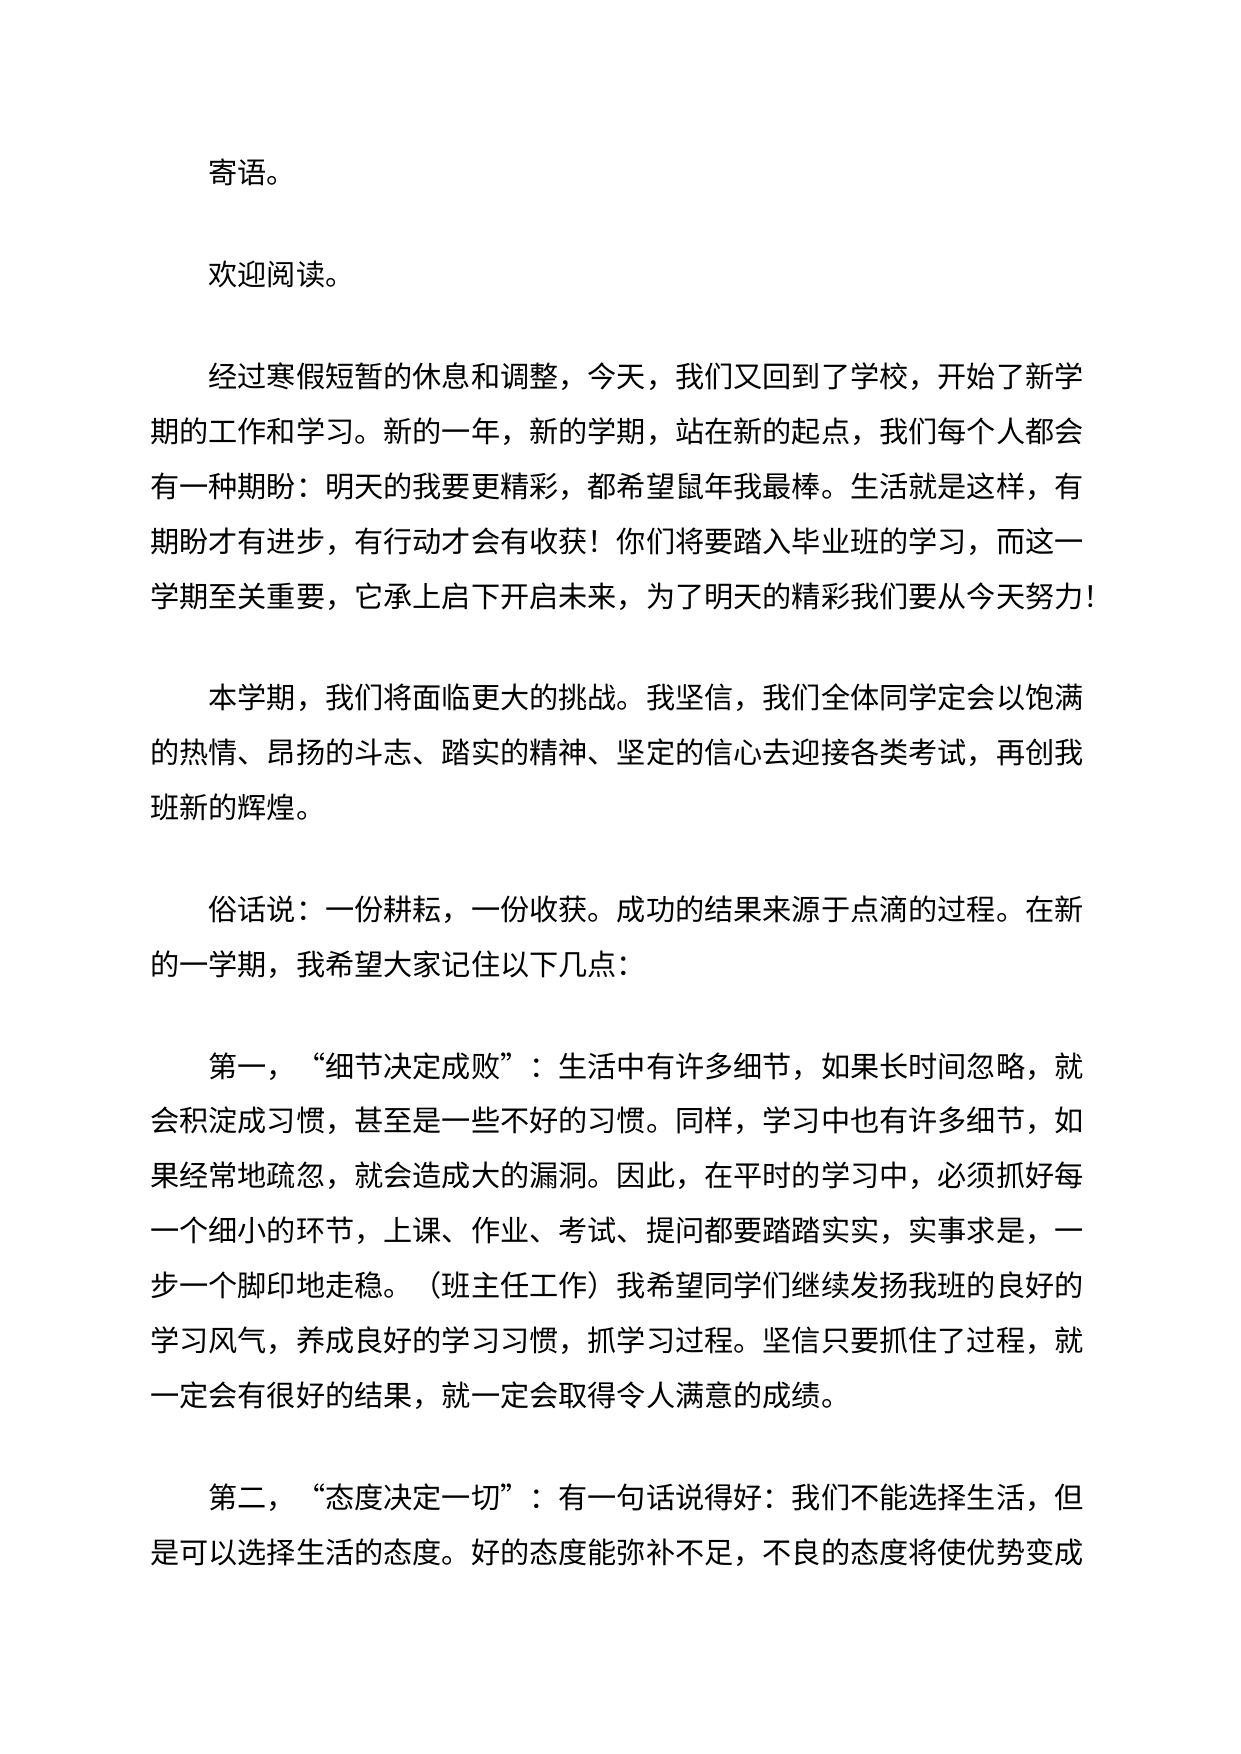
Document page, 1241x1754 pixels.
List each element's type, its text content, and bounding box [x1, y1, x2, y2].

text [150, 1474, 1090, 1571]
text 寄语。 [150, 150, 1090, 192]
text 本学期，我们将面临更大的挑战。我坚信，我们全体同学定会以饱满的热情、昂扬的斗志、踏实的精神、坚定的信心去迎接各类考试，再创我班新的辉煌。 [150, 675, 1090, 827]
text 俗话说：一份耕耘，一份收获。成功的结果来源于点滴的过程。在新的一学期，我希望大家记住以下几点： [150, 886, 1090, 984]
text 第一，“细节决定成败”：生活中有许多细节，如果长时间忽略，就会积淀成习惯，甚至是一些不好的习惯。同样，学习中也有许多细节，如果经常地疏忽，就会造成大的漏洞。因此，在平时的学习中，必须抓好每一个细小的环节，上课、作业、考试、提问都要踏踏实实，实事求是，一步一个脚印地走稳。（班主任工作）我希望同学们继续发扬我班的良好的学习风气，养成良好的学习习惯，抓学习过程。坚信只要抓住了过程，就一定会有很好的结果，就一定会取得令人满意的成绩。 [150, 1043, 1090, 1415]
text 欢迎阅读。 [150, 252, 1090, 294]
text 经过寒假短暂的休息和调整，今天，我们又回到了学校，开始了新学期的工作和学习。新的一年，新的学期，站在新的起点，我们每个人都会有一种期盼：明天的我要更精彩，都希望鼠年我最棒。生活就是这样，有期盼才有进步，有行动才会有收获！你们将要踏入毕业班的学习，而这一学期至关重要，它承上启下开启未来，为了明天的精彩我们要从今天努力！ [150, 353, 1090, 615]
